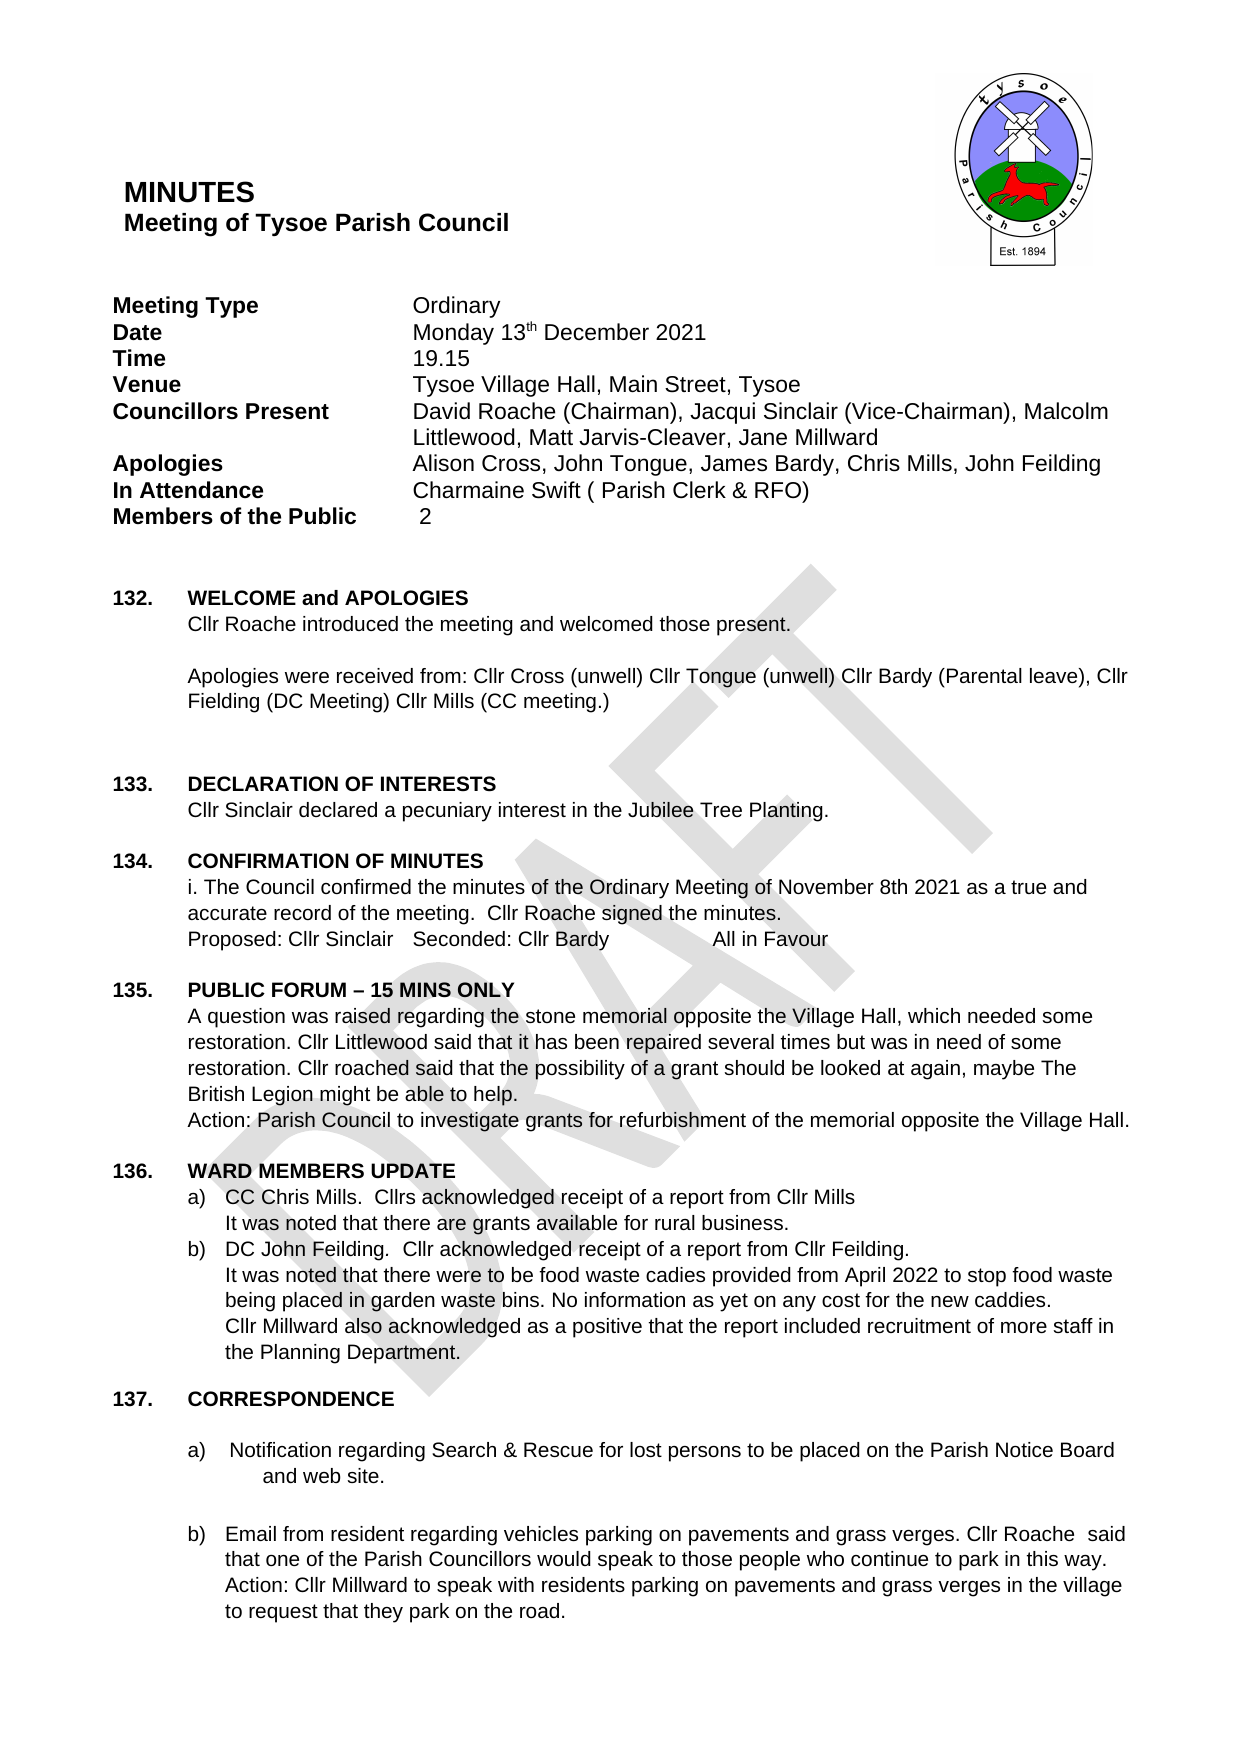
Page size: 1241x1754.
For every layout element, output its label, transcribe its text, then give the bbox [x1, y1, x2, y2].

text Cllr Sinclair declared a pecuniary interest in the Jubilee Tree Planting. [112, 797, 1132, 821]
text 137. CORRESPONDENCE [112, 1387, 1132, 1411]
text In Attendance Charmaine Swift ( Parish Clerk & RFO) [112, 477, 1132, 503]
text Apologies Alison Cross, John Tongue, James Bardy, Chris Mills, John Feilding [112, 450, 1132, 477]
text Councillors Present David Roache (Chairman), Jacqui Sinclair (Vice-Chairman), Malcolm Littlewood, Matt Jarvis-Cleaver, Jane Millward [112, 398, 1132, 450]
list Cllr Millward also acknowledged as a positive that the report included recruitment of more staff in the Planning Department. [225, 1314, 1132, 1364]
text A question was raised regarding the stone memorial opposite the Village Hall, which needed some restoration. Cllr Littlewood said that it has been repaired several times but was in need of some restoration. Cllr roached said that the possibility of a grant should be looked at again, maybe The British Legion might be able to help. [187, 1004, 1132, 1106]
text 135. PUBLIC FORUM – 15 MINS ONLY [112, 978, 1132, 1002]
text Meeting Type Ordinary [112, 292, 1132, 319]
text Members of the Public 2 [112, 503, 1132, 529]
list DC John Feilding. Cllr acknowledged receipt of a report from Cllr Feilding. [187, 1237, 1132, 1261]
text i. The Council confirmed the minutes of the Ordinary Meeting of November 8th 2021 as a true and accurate record of the meeting. Cllr Roache signed the minutes. [187, 875, 1132, 925]
text Venue Tysoe Village Hall, Main Street, Tysoe [112, 371, 1132, 398]
picture [935, 73, 1093, 266]
text b) Email from resident regarding vehicles parking on pavements and grass verges. Cllr Roache said that one of the Parish Councillors would speak to those people who continue to park in this way. Action: Cllr Millward to speak with residents parking on pavements and grass verges in the village to request that they park on the road. [187, 1521, 1132, 1623]
text 132. WELCOME and APOLOGIES [112, 586, 1132, 610]
list It was noted that there are grants available for rural business. [225, 1211, 1132, 1235]
list It was noted that there were to be food waste cadies provided from April 2022 to stop food waste being placed in garden waste bins. No information as yet on any cost for the new caddies. [225, 1262, 1132, 1312]
text Apologies were received from: Cllr Cross (unwell) Cllr Tongue (unwell) Cllr Bardy (Parental leave), Cllr Fielding (DC Meeting) Cllr Mills (CC meeting.) [187, 663, 1132, 713]
text 134. CONFIRMATION OF MINUTES [112, 849, 1132, 873]
text Time 19.15 [112, 345, 1132, 371]
text Proposed: Cllr Sinclair Seconded: Cllr Bardy All in Favour [187, 927, 1132, 951]
text 136. WARD MEMBERS UPDATE [112, 1159, 1132, 1183]
text Cllr Roache introduced the meeting and welcomed those present. [187, 612, 1132, 636]
list CC Chris Mills. Cllrs acknowledged receipt of a report from Cllr Mills [187, 1185, 1132, 1209]
text Date Monday 13th December 2021 [112, 319, 1132, 345]
text a) Notification regarding Search & Rescue for lost persons to be placed on the Parish Notice Board and web site. [187, 1438, 1132, 1519]
text Action: Parish Council to investigate grants for refurbishment of the memorial opposite the Village Hall. [187, 1107, 1132, 1131]
text 133. DECLARATION OF INTERESTS [112, 772, 1132, 796]
